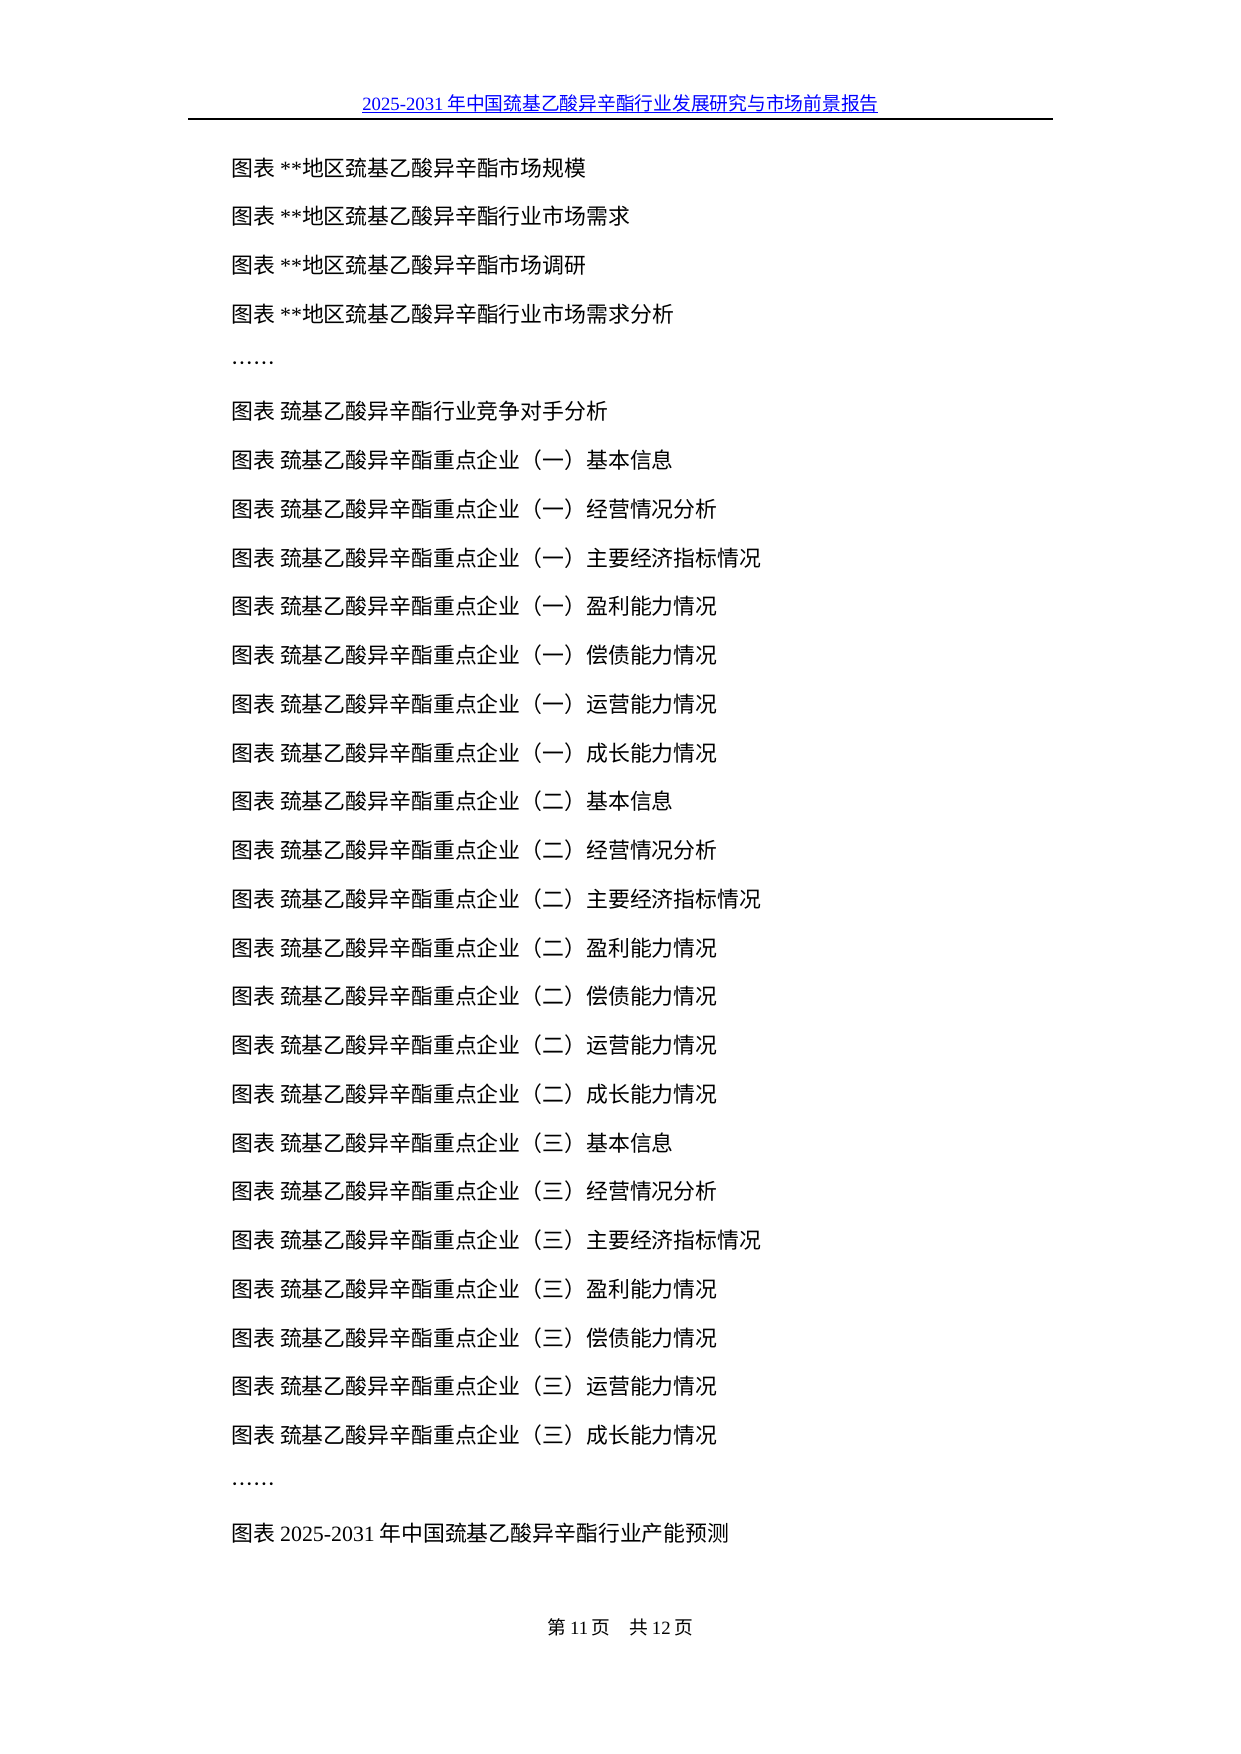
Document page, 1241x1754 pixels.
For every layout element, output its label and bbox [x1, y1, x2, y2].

text [187, 150, 1053, 1548]
